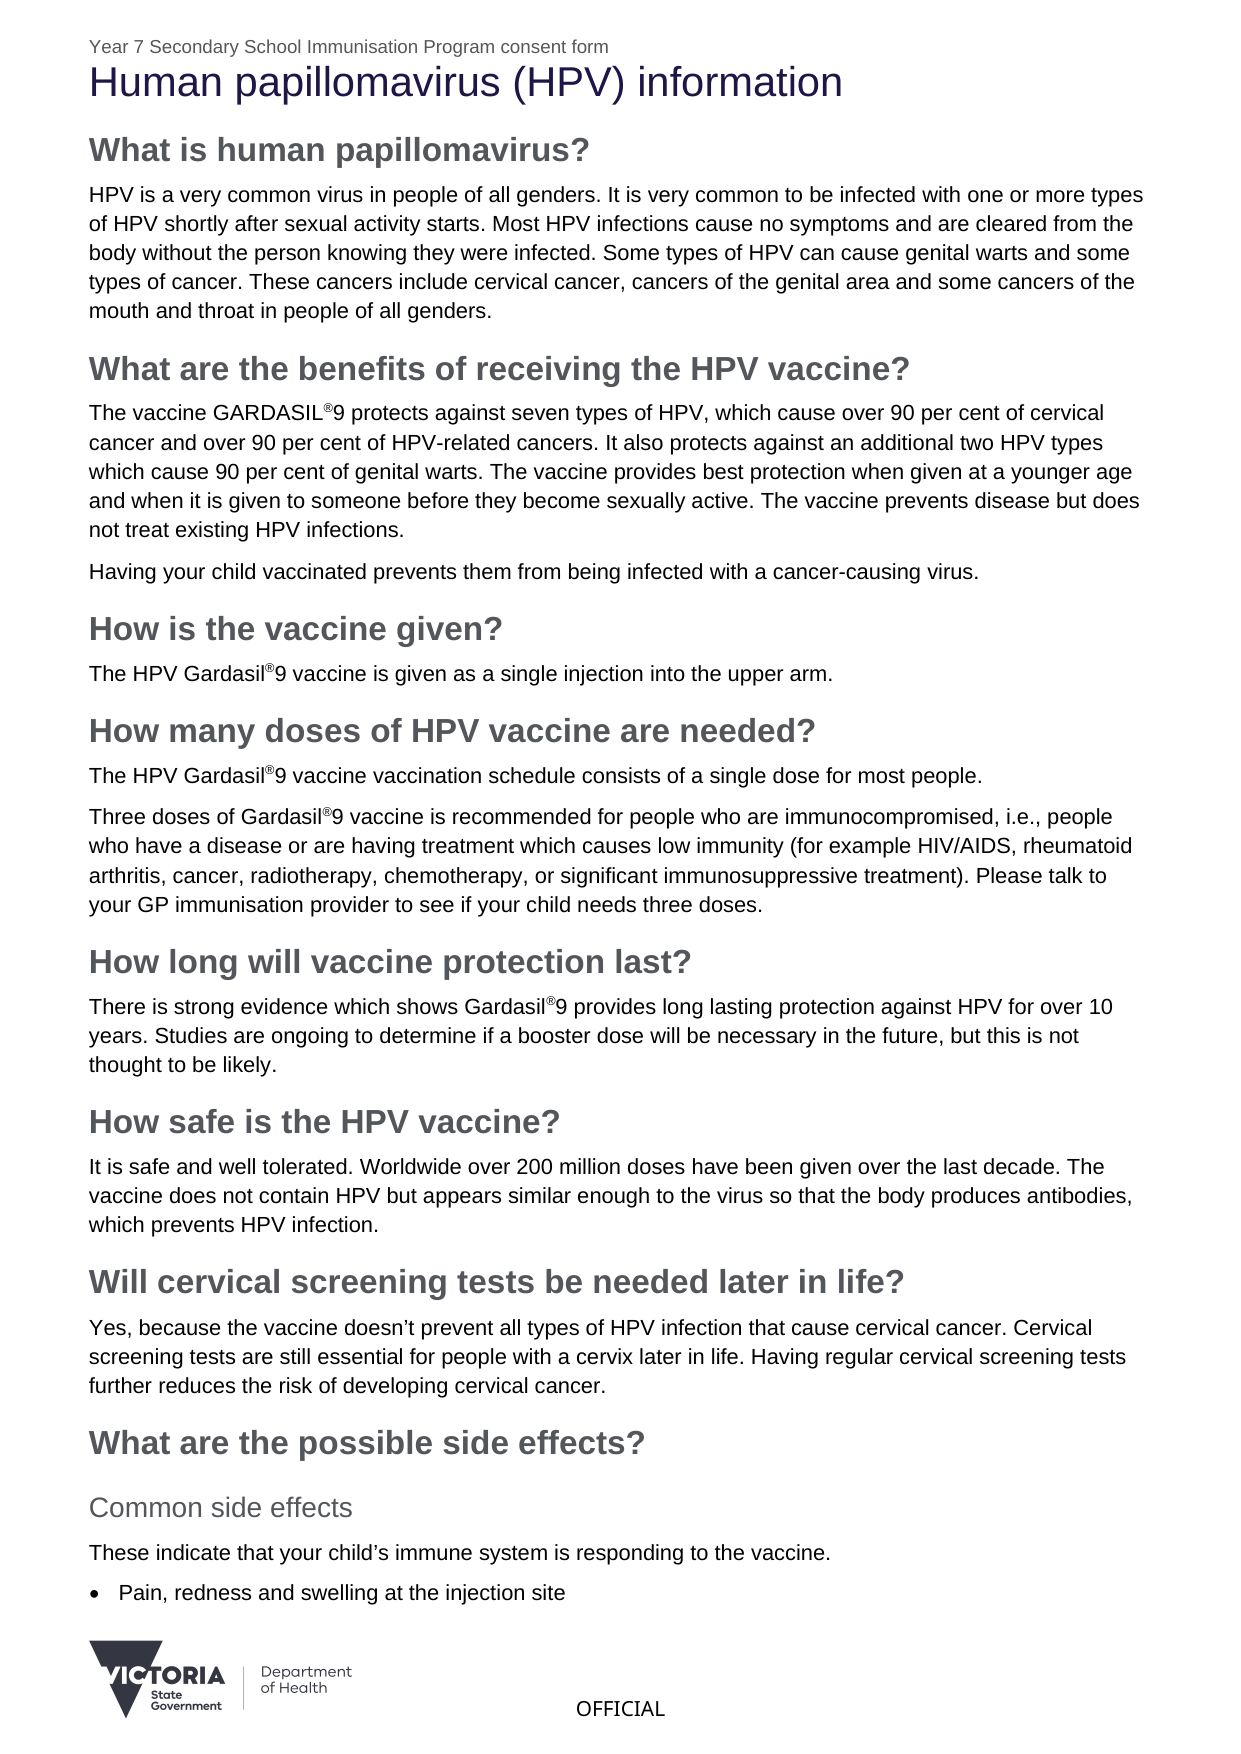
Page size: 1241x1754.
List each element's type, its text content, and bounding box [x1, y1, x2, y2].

text It is safe and well tolerated. Worldwide over 200 million doses have been given over the last decade. The vaccine does not contain HPV but appears similar enough to the virus so that the body produces antibodies, which prevents HPV infection. [89, 1150, 1152, 1238]
text The vaccine GARDASIL®9 protects against seven types of HPV, which cause over 90 per cent of cervical cancer and over 90 per cent of HPV-related cancers. It also protects against an additional two HPV types which cause 90 per cent of genital warts. The vaccine provides best protection when given at a younger age and when it is given to someone before they become sexually active. The vaccine prevents disease but does not treat existing HPV infections. [89, 396, 1152, 542]
text The HPV Gardasil®9 vaccine is given as a single injection into the upper arm. [89, 657, 1152, 686]
subtitle What are the possible side effects? [89, 1423, 1152, 1461]
text Three doses of Gardasil®9 vaccine is recommended for people who are immunocompromised, i.e., people who have a disease or are having treatment which causes low immunity (for example HIV/AIDS, rheumatoid arthritis, cancer, radiotherapy, chemotherapy, or significant immunosuppressive treatment). Please talk to your GP immunisation provider to see if your child needs three doses. [89, 800, 1152, 917]
subtitle How safe is the HPV vaccine? [89, 1102, 1152, 1141]
text Pain, redness and swelling at the injection site [89, 1577, 1152, 1606]
text Having your child vaccinated prevents them from being infected with a cancer-causing virus. [89, 555, 1152, 584]
text These indicate that your child’s immune system is responding to the vaccine. [89, 1535, 1152, 1564]
subtitle Common side effects [89, 1491, 1152, 1523]
text There is strong evidence which shows Gardasil®9 provides long lasting protection against HPV for over 10 years. Studies are ongoing to determine if a booster dose will be necessary in the future, but this is not thought to be likely. [89, 990, 1152, 1077]
subtitle What are the benefits of receiving the HPV vaccine? [89, 348, 1152, 387]
subtitle How long will vaccine protection last? [89, 942, 1152, 980]
text Yes, because the vaccine doesn’t prevent all types of HPV infection that cause cervical cancer. Cervical screening tests are still essential for people with a cervix later in life. Having regular cervical screening tests further reduces the risk of developing cervical cancer. [89, 1310, 1152, 1398]
picture [0, 1595, 1241, 1754]
text HPV is a very common virus in people of all genders. It is very common to be infected with one or more types of HPV shortly after sexual activity starts. Most HPV infections cause no symptoms and are cleared from the body without the person knowing they were infected. Some types of HPV can cause genital warts and some types of cancer. These cancers include cervical cancer, cancers of the genital area and some cancers of the mouth and throat in people of all genders. [89, 178, 1152, 323]
subtitle Human papillomavirus (HPV) information [89, 57, 1152, 105]
subtitle Will cervical screening tests be needed later in life? [89, 1263, 1152, 1301]
subtitle How many doses of HPV vaccine are needed? [89, 711, 1152, 749]
text The HPV Gardasil®9 vaccine vaccination schedule consists of a single dose for most people. [89, 759, 1152, 788]
subtitle What is human papillomavirus? [89, 130, 1152, 168]
subtitle How is the vaccine given? [89, 609, 1152, 647]
